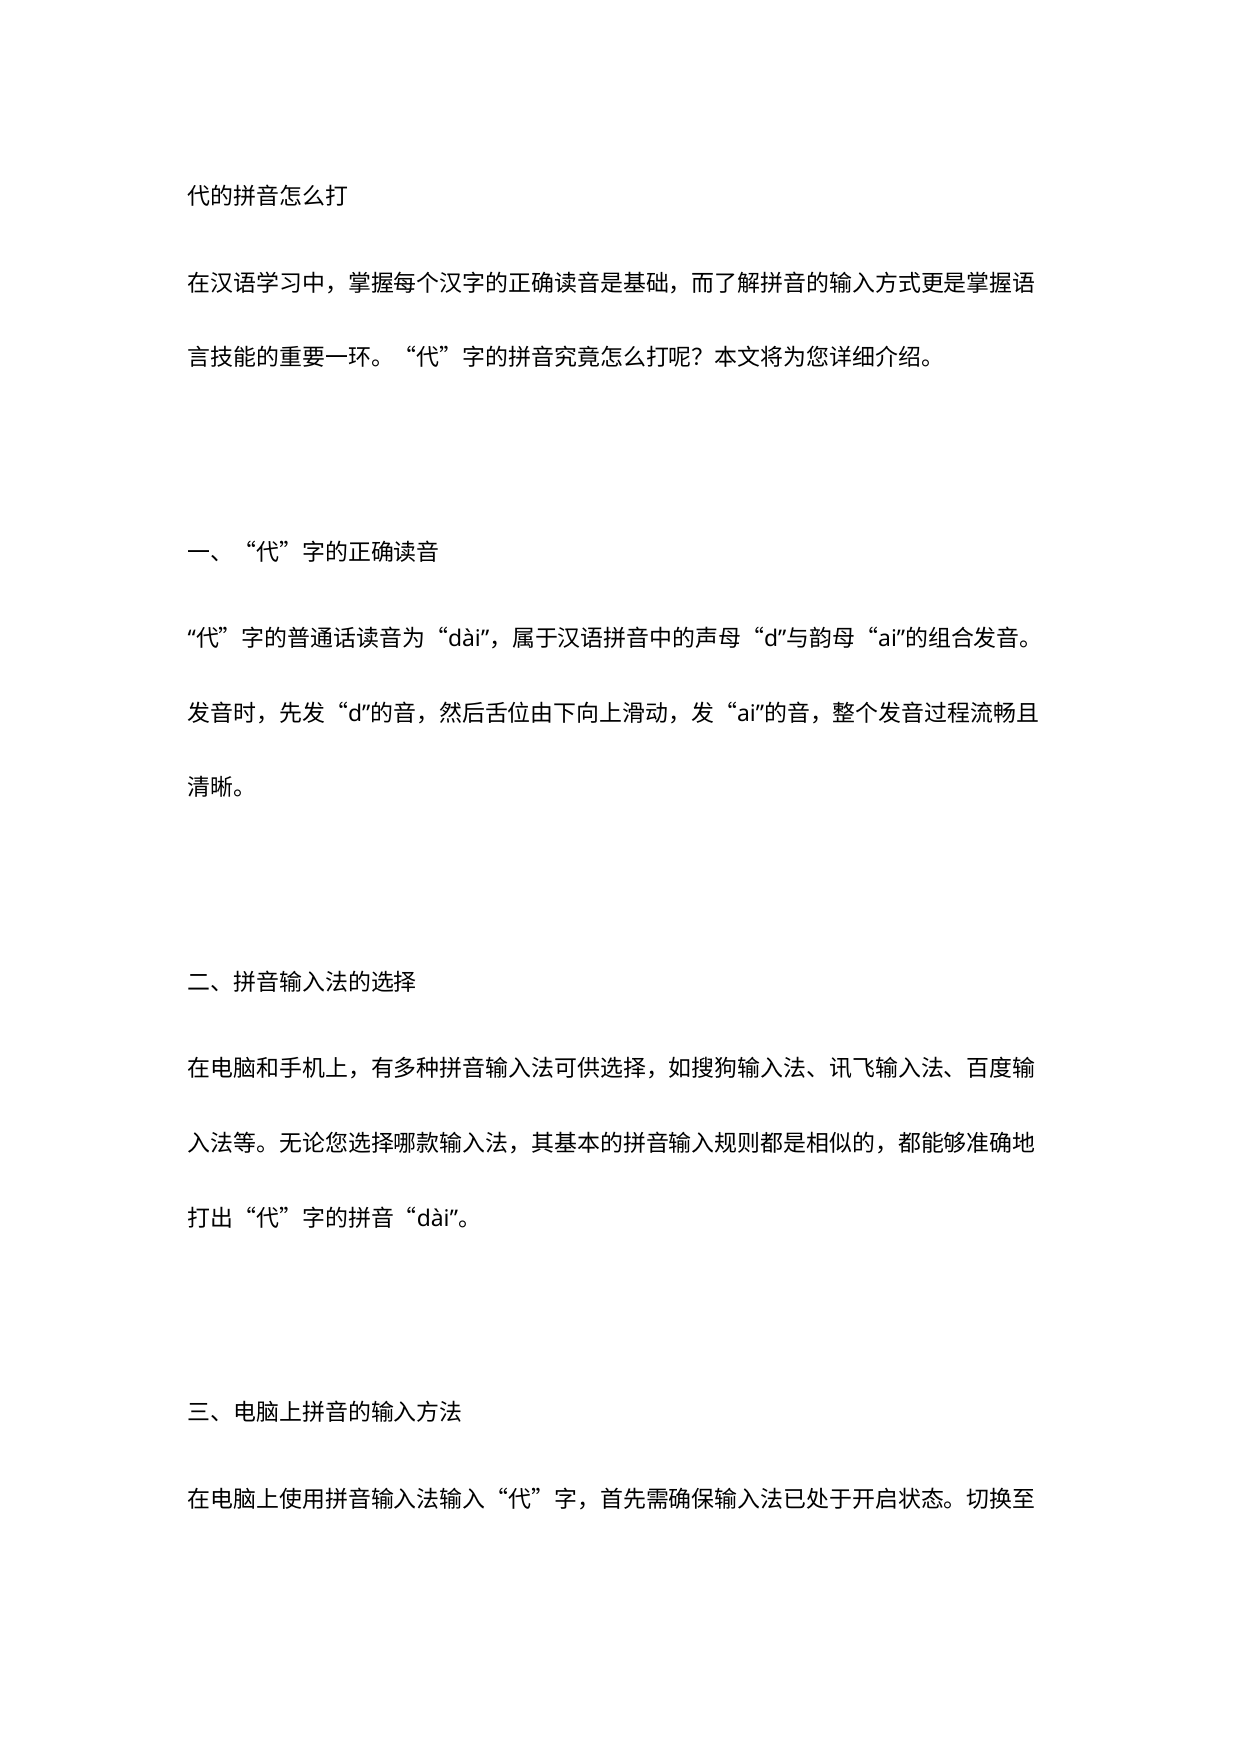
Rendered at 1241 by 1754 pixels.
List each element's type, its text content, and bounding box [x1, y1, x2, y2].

text 一、“代”字的正确读音 [187, 517, 1053, 582]
text 在汉语学习中，掌握每个汉字的正确读音是基础，而了解拼音的输入方式更是掌握语言技能的重要一环。“代”字的拼音究竟怎么打呢？本文将为您详细介绍。 [187, 248, 1053, 388]
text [187, 1464, 1053, 1529]
text 三、电脑上拼音的输入方法 [187, 1378, 1053, 1443]
text 代的拼音怎么打 [187, 162, 1053, 227]
text 在电脑和手机上，有多种拼音输入法可供选择，如搜狗输入法、讯飞输入法、百度输入法等。无论您选择哪款输入法，其基本的拼音输入规则都是相似的，都能够准确地打出“代”字的拼音“dài”。 [187, 1034, 1053, 1249]
text “代”字的普通话读音为“dài”，属于汉语拼音中的声母“d”与韵母“ai”的组合发音。发音时，先发“d”的音，然后舌位由下向上滑动，发“ai”的音，整个发音过程流畅且清晰。 [187, 604, 1053, 818]
text 二、拼音输入法的选择 [187, 948, 1053, 1013]
